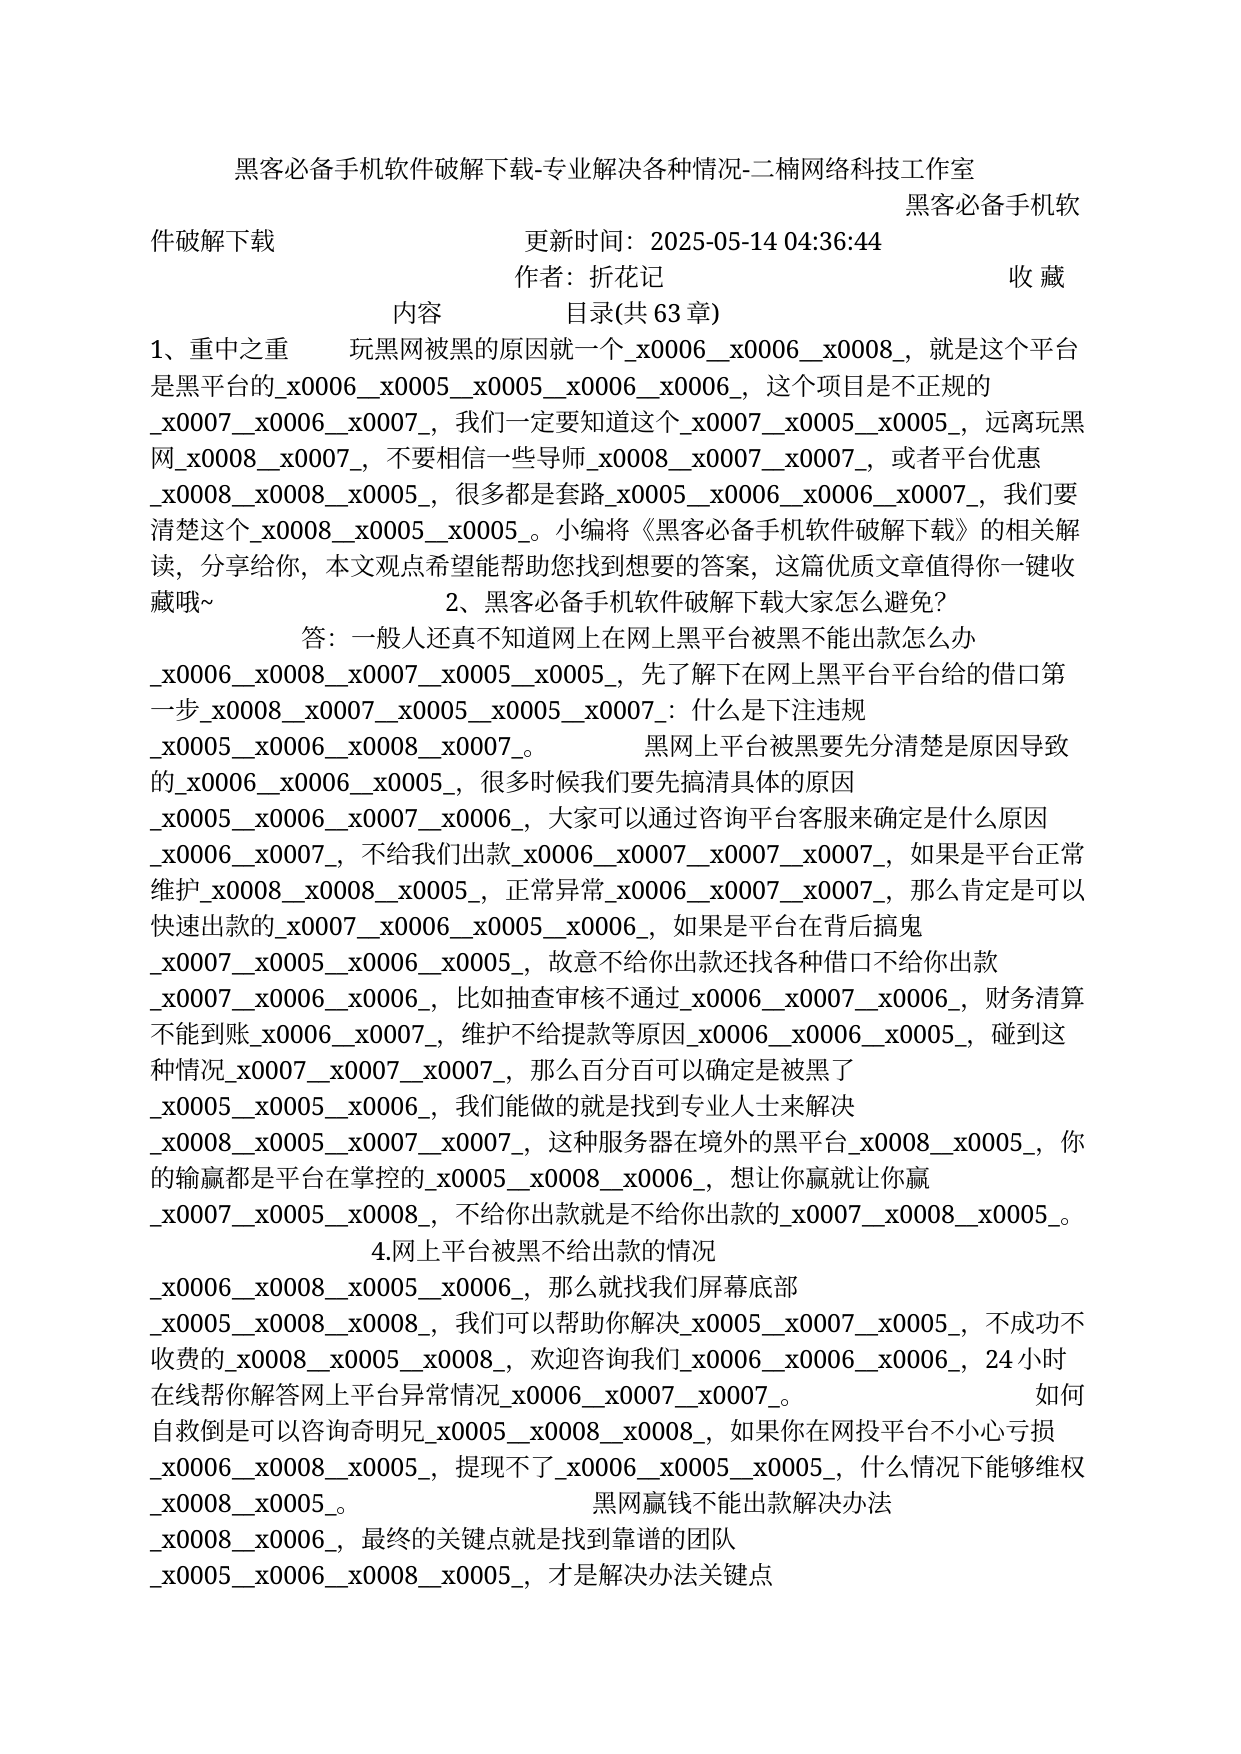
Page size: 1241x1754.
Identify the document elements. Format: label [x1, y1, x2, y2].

text [150, 150, 1090, 1592]
